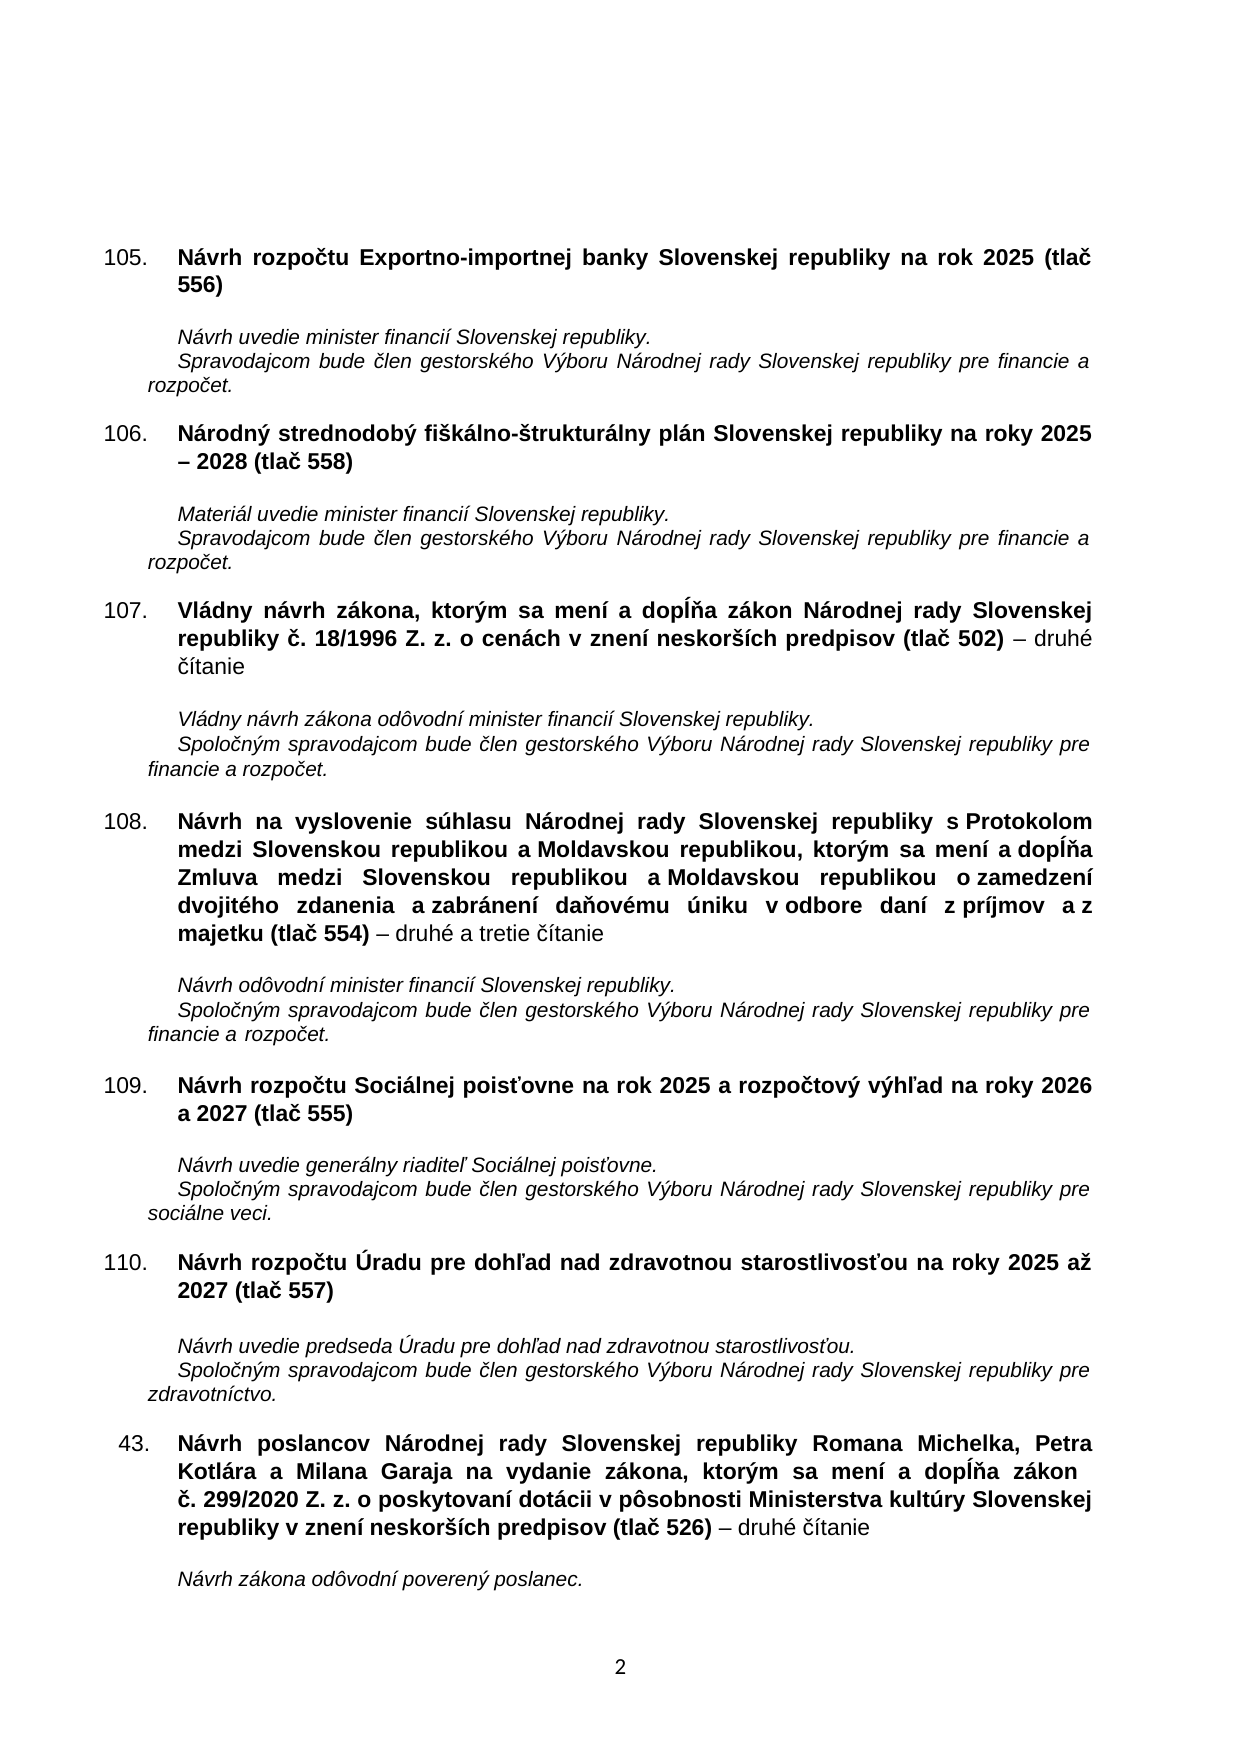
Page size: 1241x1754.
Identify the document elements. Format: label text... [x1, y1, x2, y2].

text Materiál uvedie minister financií Slovenskej republiky. [148, 502, 1093, 526]
text 43. Návrh poslancov Národnej rady Slovenskej republiky Romana Michelka, Petra Kotlára a Milana Garaja na vydanie zákona, ktorým sa mení a dopĺňa zákon č. 299/2020 Z. z. o poskytovaní dotácii v pôsobnosti Ministerstva kultúry Slovenskej republiky v znení neskorších predpisov (tlač 526) – druhé čítanie [118, 1430, 1093, 1540]
text Spravodajcom bude člen gestorského Výboru Národnej rady Slovenskej republiky pre financie a rozpočet. [148, 348, 1093, 396]
text Spoločným spravodajcom bude člen gestorského Výboru Národnej rady Slovenskej republiky pre financie a rozpočet. [148, 732, 1093, 781]
text 107. Vládny návrh zákona, ktorým sa mení a dopĺňa zákon Národnej rady Slovenskej republiky č. 18/1996 Z. z. o cenách v znení neskorších predpisov (tlač 502) – druhé čítanie [103, 597, 1093, 679]
text 109. Návrh rozpočtu Sociálnej poisťovne na rok 2025 a rozpočtový výhľad na roky 2026 a 2027 (tlač 555) [103, 1072, 1093, 1126]
text 105. Návrh rozpočtu Exportno-importnej banky Slovenskej republiky na rok 2025 (tlač 556) [103, 243, 1093, 298]
text Spoločným spravodajcom bude člen gestorského Výboru Národnej rady Slovenskej republiky pre sociálne veci. [148, 1177, 1093, 1225]
text Návrh uvedie generálny riaditeľ Sociálnej poisťovne. [148, 1153, 1093, 1177]
text Návrh odôvodní minister financií Slovenskej republiky. [148, 973, 1093, 997]
text Návrh uvedie minister financií Slovenskej republiky. [148, 324, 1093, 348]
text 110. Návrh rozpočtu Úradu pre dohľad nad zdravotnou starostlivosťou na roky 2025 až 2027 (tlač 557) [103, 1249, 1093, 1303]
text Spoločným spravodajcom bude člen gestorského Výboru Národnej rady Slovenskej republiky pre zdravotníctvo. [148, 1358, 1093, 1406]
text Vládny návrh zákona odôvodní minister financií Slovenskej republiky. [148, 706, 1093, 730]
text 108. Návrh na vyslovenie súhlasu Národnej rady Slovenskej republiky s Protokolom medzi Slovenskou republikou a Moldavskou republikou, ktorým sa mení a dopĺňa Zmluva medzi Slovenskou republikou a Moldavskou republikou o zamedzení dvojitého zdanenia a zabránení daňovému úniku v odbore daní z príjmov a z majetku (tlač 554) – druhé a tretie čítanie [103, 808, 1093, 946]
text Návrh zákona odôvodní poverený poslanec. [148, 1567, 1093, 1591]
text Spoločným spravodajcom bude člen gestorského Výboru Národnej rady Slovenskej republiky pre financie a rozpočet. [148, 998, 1093, 1046]
text Spravodajcom bude člen gestorského Výboru Národnej rady Slovenskej republiky pre financie a rozpočet. [148, 526, 1093, 573]
text 106. Národný strednodobý fiškálno-štrukturálny plán Slovenskej republiky na roky 2025 – 2028 (tlač 558) [103, 420, 1093, 475]
text Návrh uvedie predseda Úradu pre dohľad nad zdravotnou starostlivosťou. [148, 1334, 1093, 1358]
